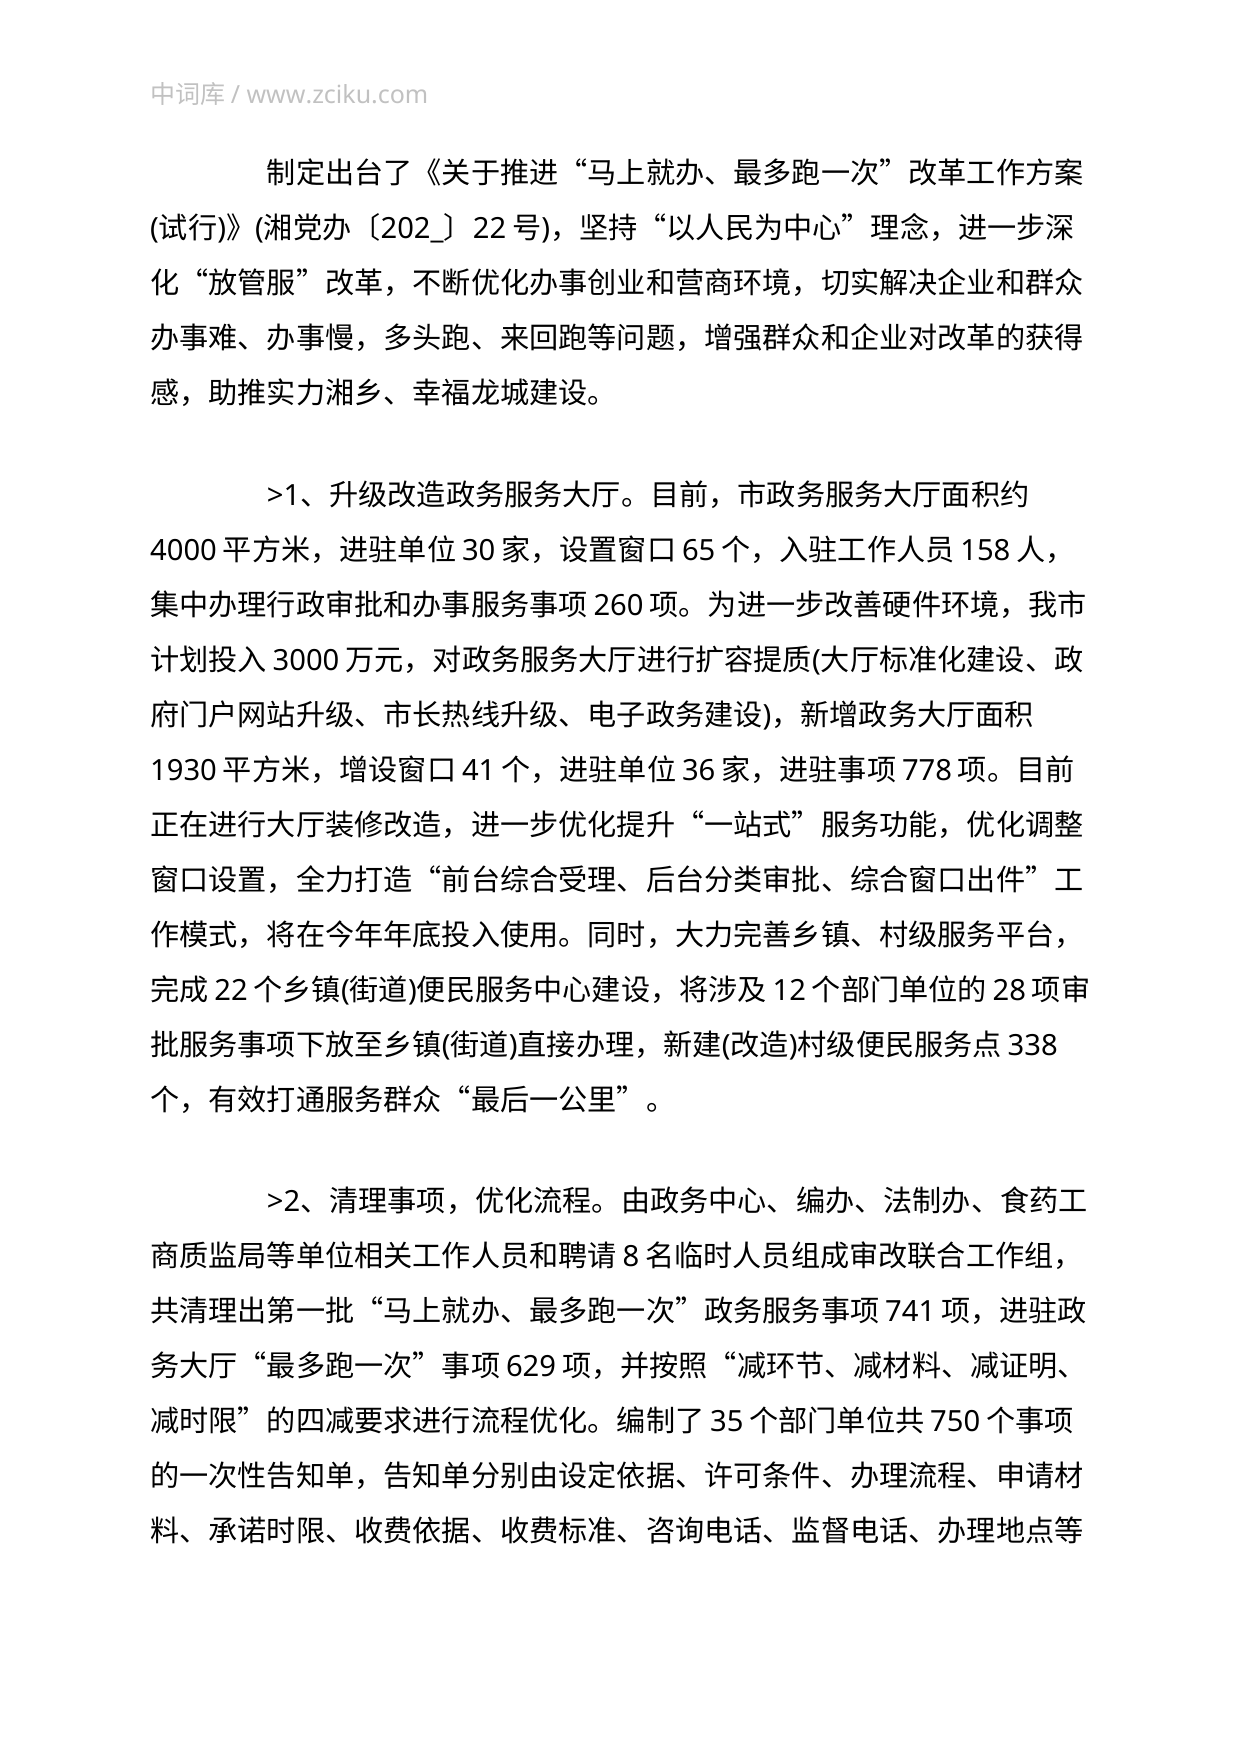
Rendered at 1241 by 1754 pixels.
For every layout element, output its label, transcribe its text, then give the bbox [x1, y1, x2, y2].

text 制定出台了《关于推进“马上就办、最多跑一次”改革工作方案(试行)》(湘党办〔202_〕22号)，坚持“以人民为中心”理念，进一步深化“放管服”改革，不断优化办事创业和营商环境，切实解决企业和群众办事难、办事慢，多头跑、来回跑等问题，增强群众和企业对改革的获得感，助推实力湘乡、幸福龙城建设。 [150, 150, 1090, 412]
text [150, 1178, 1090, 1550]
text >1、升级改造政务服务大厅。目前，市政务服务大厅面积约4000平方米，进驻单位30家，设置窗口65个，入驻工作人员158人，集中办理行政审批和办事服务事项260项。为进一步改善硬件环境，我市计划投入3000万元，对政务服务大厅进行扩容提质(大厅标准化建设、政府门户网站升级、市长热线升级、电子政务建设)，新增政务大厅面积1930平方米，增设窗口41个，进驻单位36家，进驻事项778项。目前正在进行大厅装修改造，进一步优化提升“一站式”服务功能，优化调整窗口设置，全力打造“前台综合受理、后台分类审批、综合窗口出件”工作模式，将在今年年底投入使用。同时，大力完善乡镇、村级服务平台，完成22个乡镇(街道)便民服务中心建设，将涉及12个部门单位的28项审批服务事项下放至乡镇(街道)直接办理，新建(改造)村级便民服务点338个，有效打通服务群众“最后一公里”。 [150, 471, 1090, 1118]
